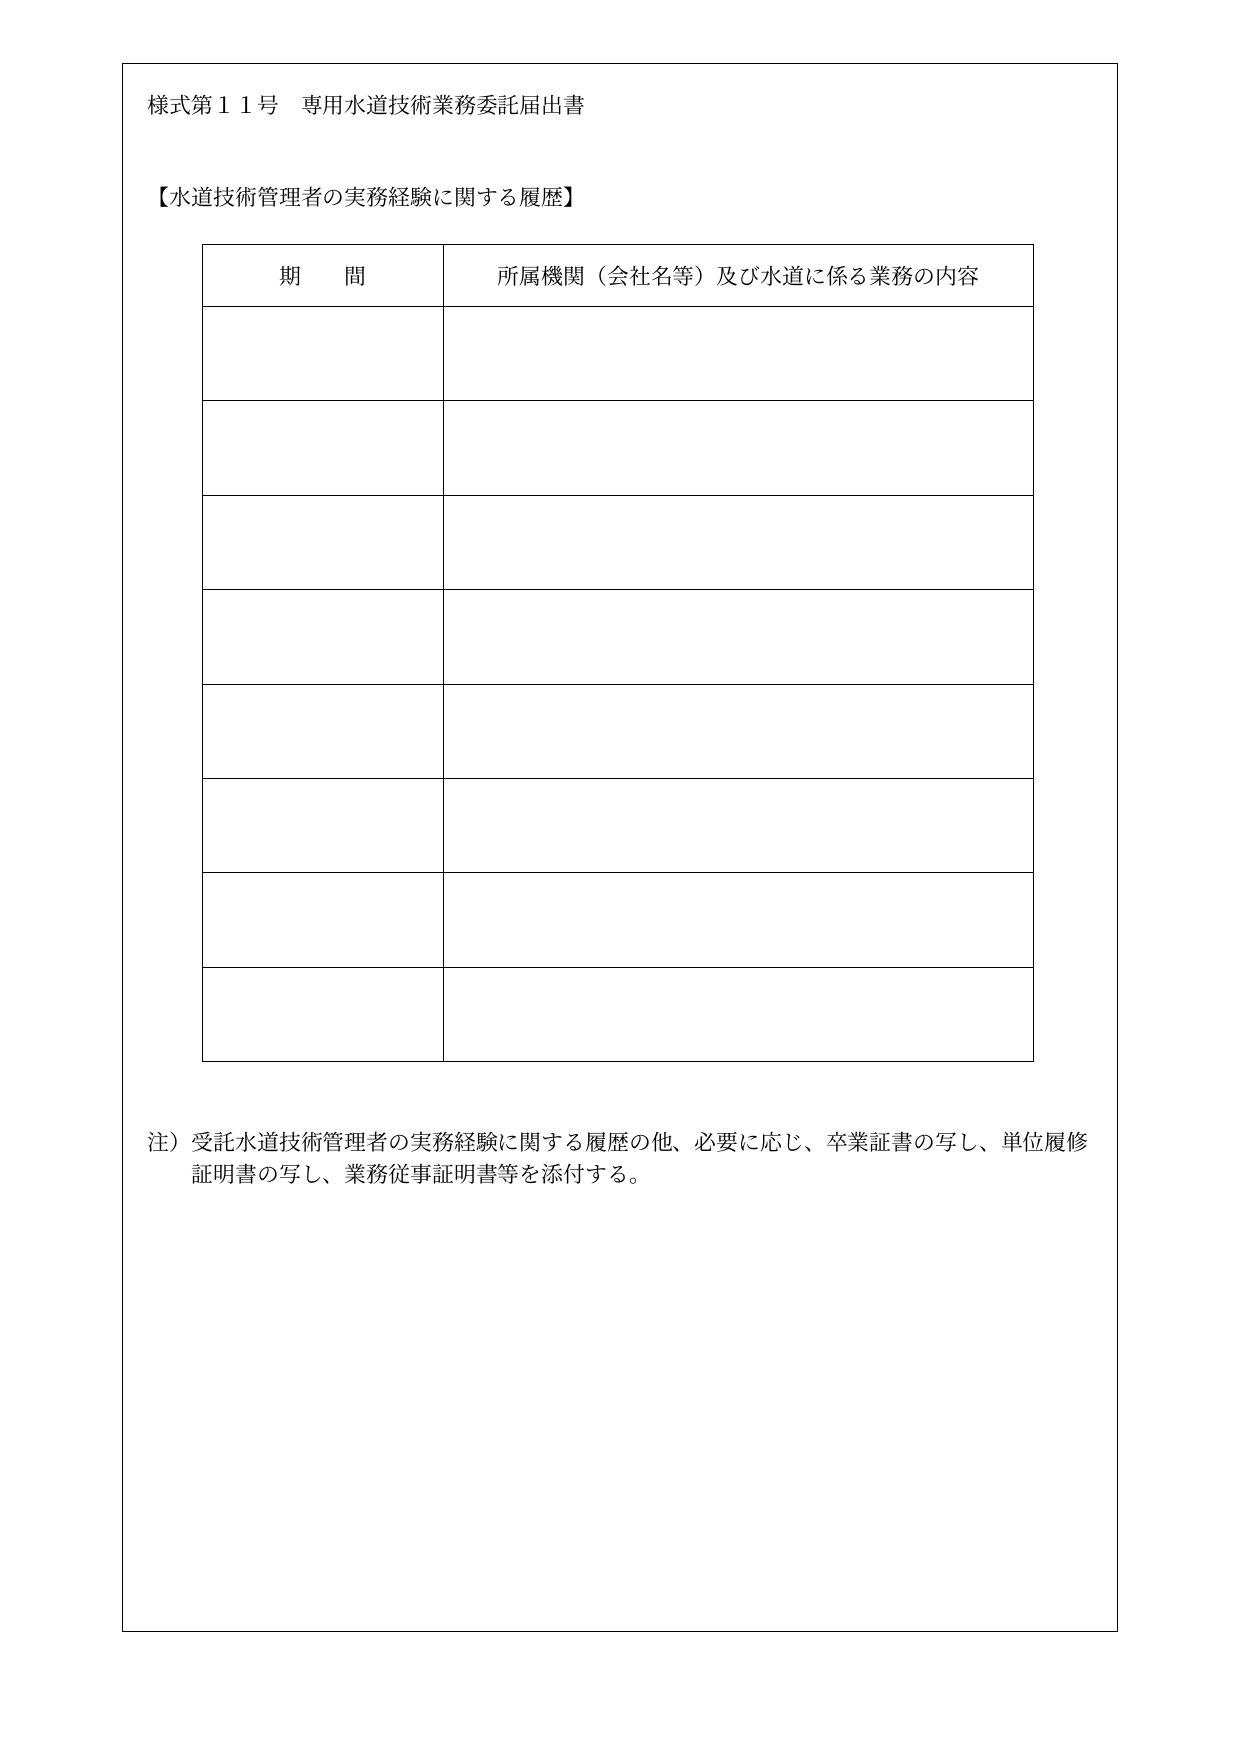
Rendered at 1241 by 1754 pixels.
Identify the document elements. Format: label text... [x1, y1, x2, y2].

table_header 所属機関（会社名等）及び水道に係る業務の内容 [444, 245, 1033, 306]
text 【水道技術管理者の実務経験に関する履歴】 [148, 180, 1092, 212]
table_cell [444, 307, 1033, 400]
table_cell [203, 496, 443, 589]
table_cell [203, 968, 443, 1061]
table_cell [444, 685, 1033, 778]
table_cell [203, 590, 443, 683]
table_cell [203, 307, 443, 400]
table_cell [444, 968, 1033, 1061]
table_cell [444, 873, 1033, 967]
table_header 期 間 [203, 245, 443, 306]
table_cell [203, 401, 443, 495]
table_cell [203, 873, 443, 967]
table_cell [203, 685, 443, 778]
table_cell [444, 779, 1033, 872]
table_cell [203, 779, 443, 872]
table_cell [444, 401, 1033, 495]
text 注）受託水道技術管理者の実務経験に関する履歴の他、必要に応じ、卒業証書の写し、単位履修証明書の写し、業務従事証明書等を添付する。 [148, 1125, 1092, 1189]
table_cell [444, 590, 1033, 683]
table_cell [444, 496, 1033, 589]
